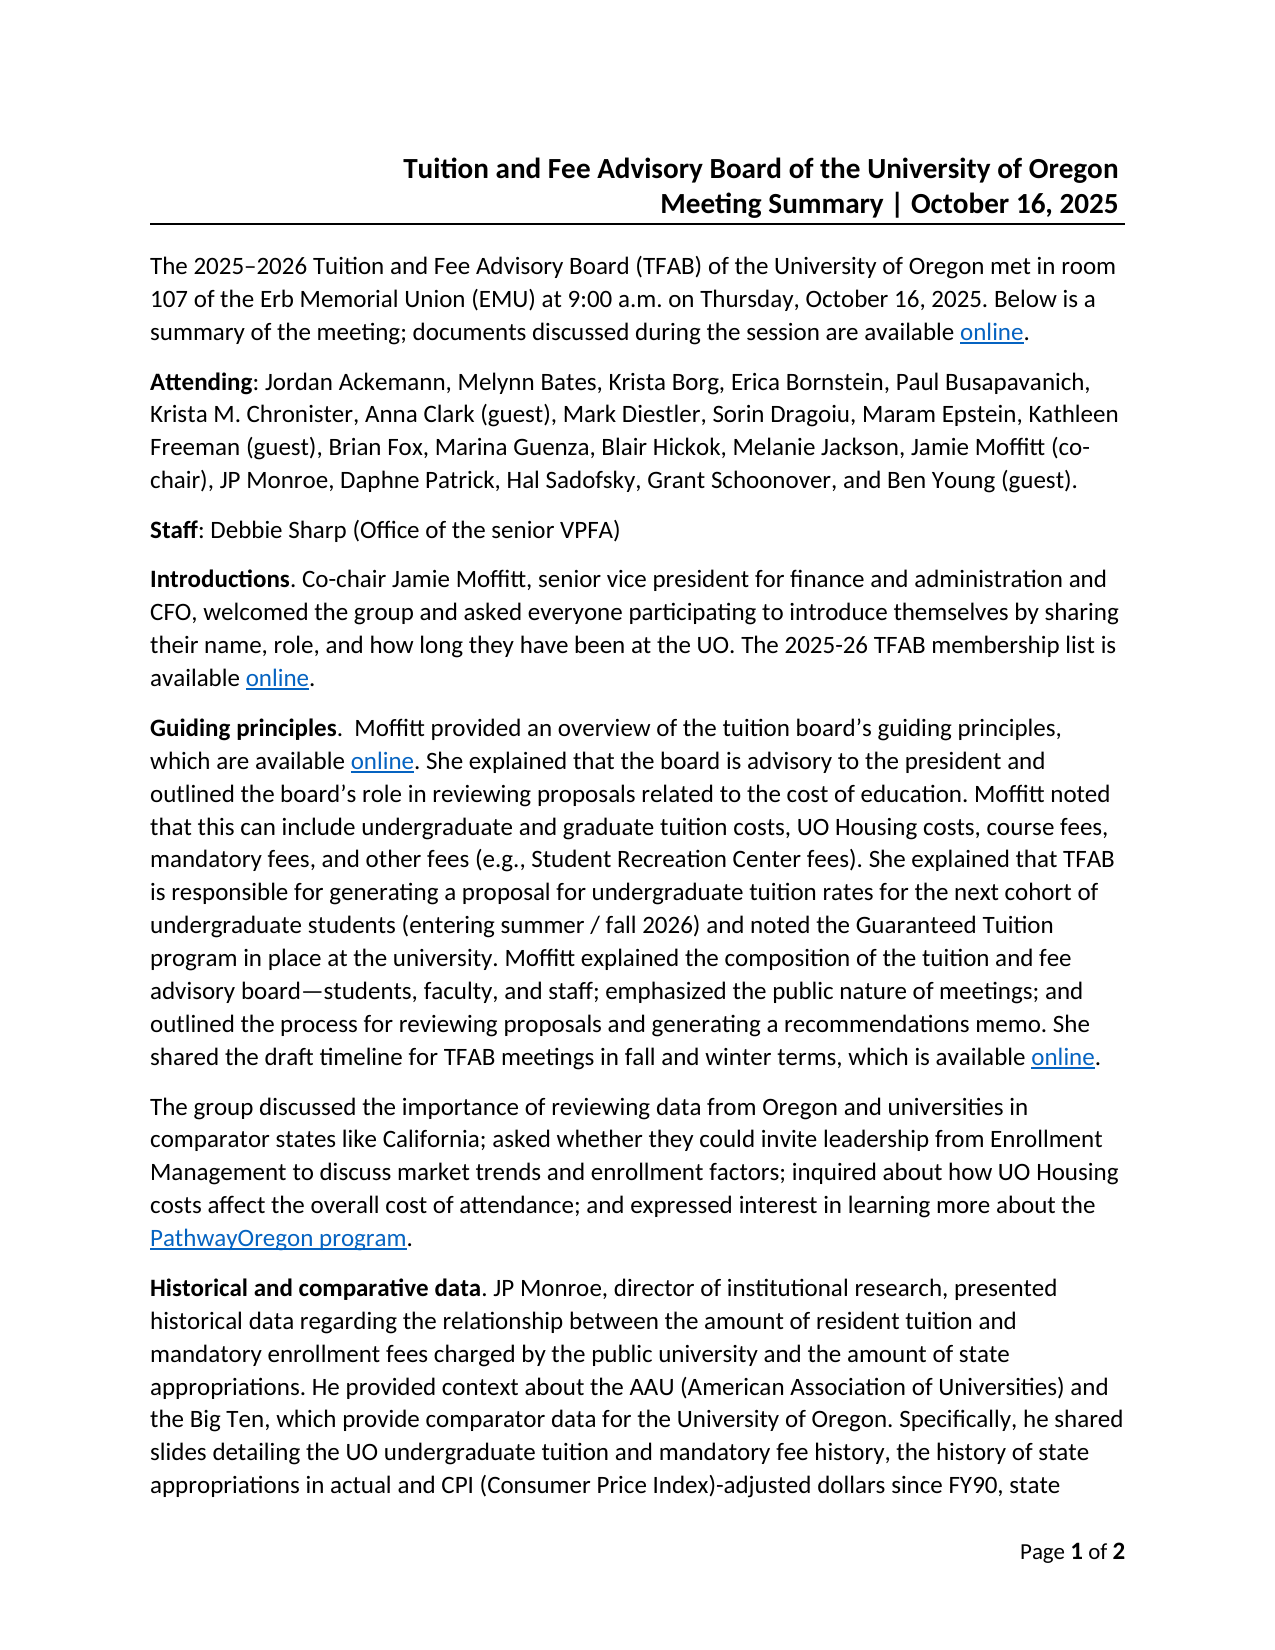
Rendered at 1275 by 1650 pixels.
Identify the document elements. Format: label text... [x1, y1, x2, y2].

text Introductions. Co-chair Jamie Moffitt, senior vice president for finance and administration and CFO, welcomed the group and asked everyone participating to introduce themselves by sharing their name, role, and how long they have been at the UO. The 2025-26 TFAB membership list is available online. [150, 564, 1125, 693]
text Staff: Debbie Sharp (Office of the senior VPFA) [150, 514, 1125, 544]
text Tuition and Fee Advisory Board of the University of Oregon [150, 150, 1125, 186]
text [150, 1272, 1125, 1500]
text Guiding principles. Moffitt provided an overview of the tuition board’s guiding principles, which are available online. She explained that the board is advisory to the president and outlined the board’s role in reviewing proposals related to the cost of education. Moffitt noted that this can include undergraduate and graduate tuition costs, UO Housing costs, course fees, mandatory fees, and other fees (e.g., Student Recreation Center fees). She explained that TFAB is responsible for generating a proposal for undergraduate tuition rates for the next cohort of undergraduate students (entering summer / fall 2026) and noted the Guaranteed Tuition program in place at the university. Moffitt explained the composition of the tuition and fee advisory board—students, faculty, and staff; emphasized the public nature of meetings; and outlined the process for reviewing proposals and generating a recommendations memo. She shared the draft timeline for TFAB meetings in fall and winter terms, which is available online. [150, 712, 1125, 1072]
text The group discussed the importance of reviewing data from Oregon and universities in comparator states like California; asked whether they could invite leadership from Enrollment Management to discuss market trends and enrollment factors; inquired about how UO Housing costs affect the overall cost of attendance; and expressed interest in learning more about the PathwayOregon program. [150, 1091, 1125, 1253]
text Attending: Jordan Ackemann, Melynn Bates, Krista Borg, Erica Bornstein, Paul Busapavanich, Krista M. Chronister, Anna Clark (guest), Mark Diestler, Sorin Dragoiu, Maram Epstein, Kathleen Freeman (guest), Brian Fox, Marina Guenza, Blair Hickok, Melanie Jackson, Jamie Moffitt (co-chair), JP Monroe, Daphne Patrick, Hal Sadofsky, Grant Schoonover, and Ben Young (guest). [150, 366, 1125, 495]
text The 2025–2026 Tuition and Fee Advisory Board (TFAB) of the University of Oregon met in room 107 of the Erb Memorial Union (EMU) at 9:00 a.m. on Thursday, October 16, 2025. Below is a summary of the meeting; documents discussed during the session are available online. [150, 250, 1125, 347]
text Meeting Summary | October 16, 2025 [150, 186, 1125, 223]
